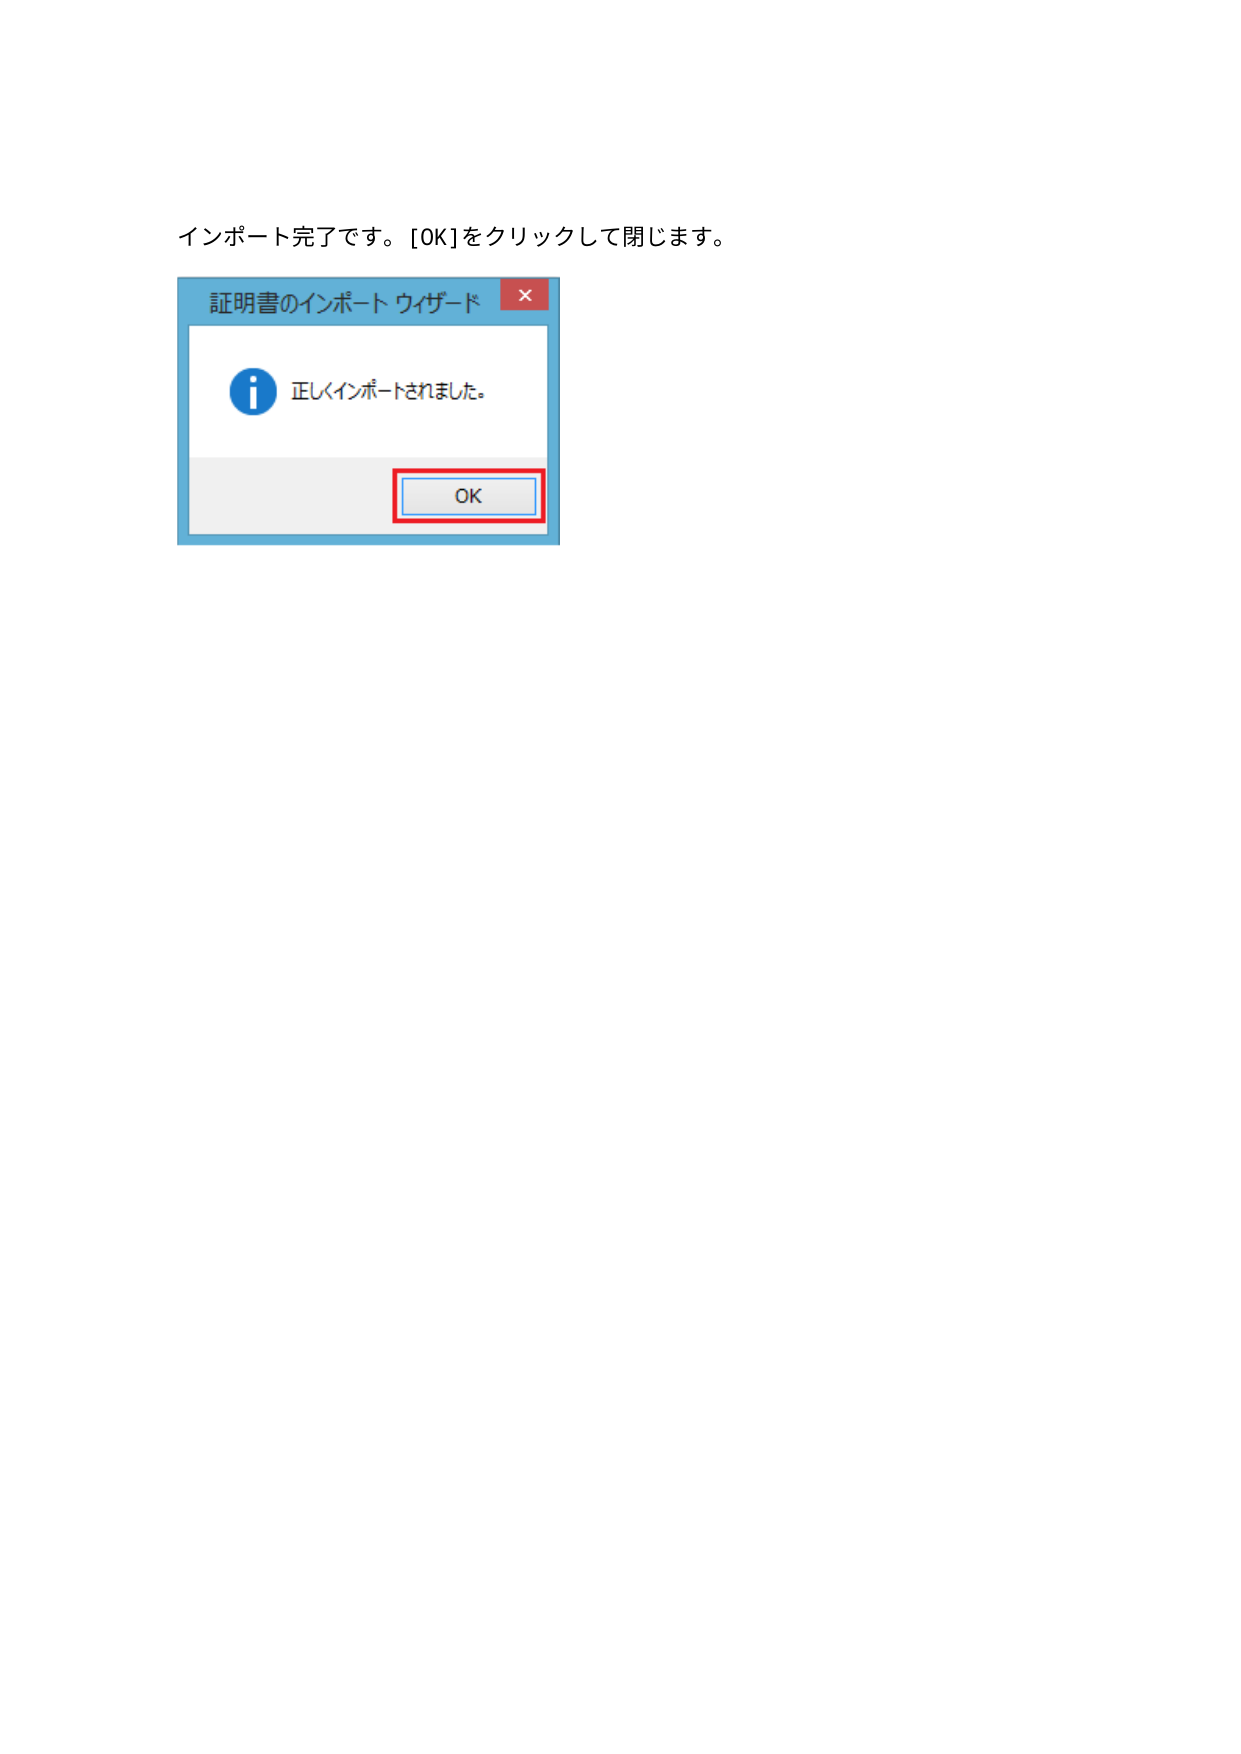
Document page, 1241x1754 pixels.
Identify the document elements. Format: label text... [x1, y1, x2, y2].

picture [177, 276, 560, 547]
text インポート完了です。[OK]をクリックして閉じます。 [177, 217, 1063, 254]
